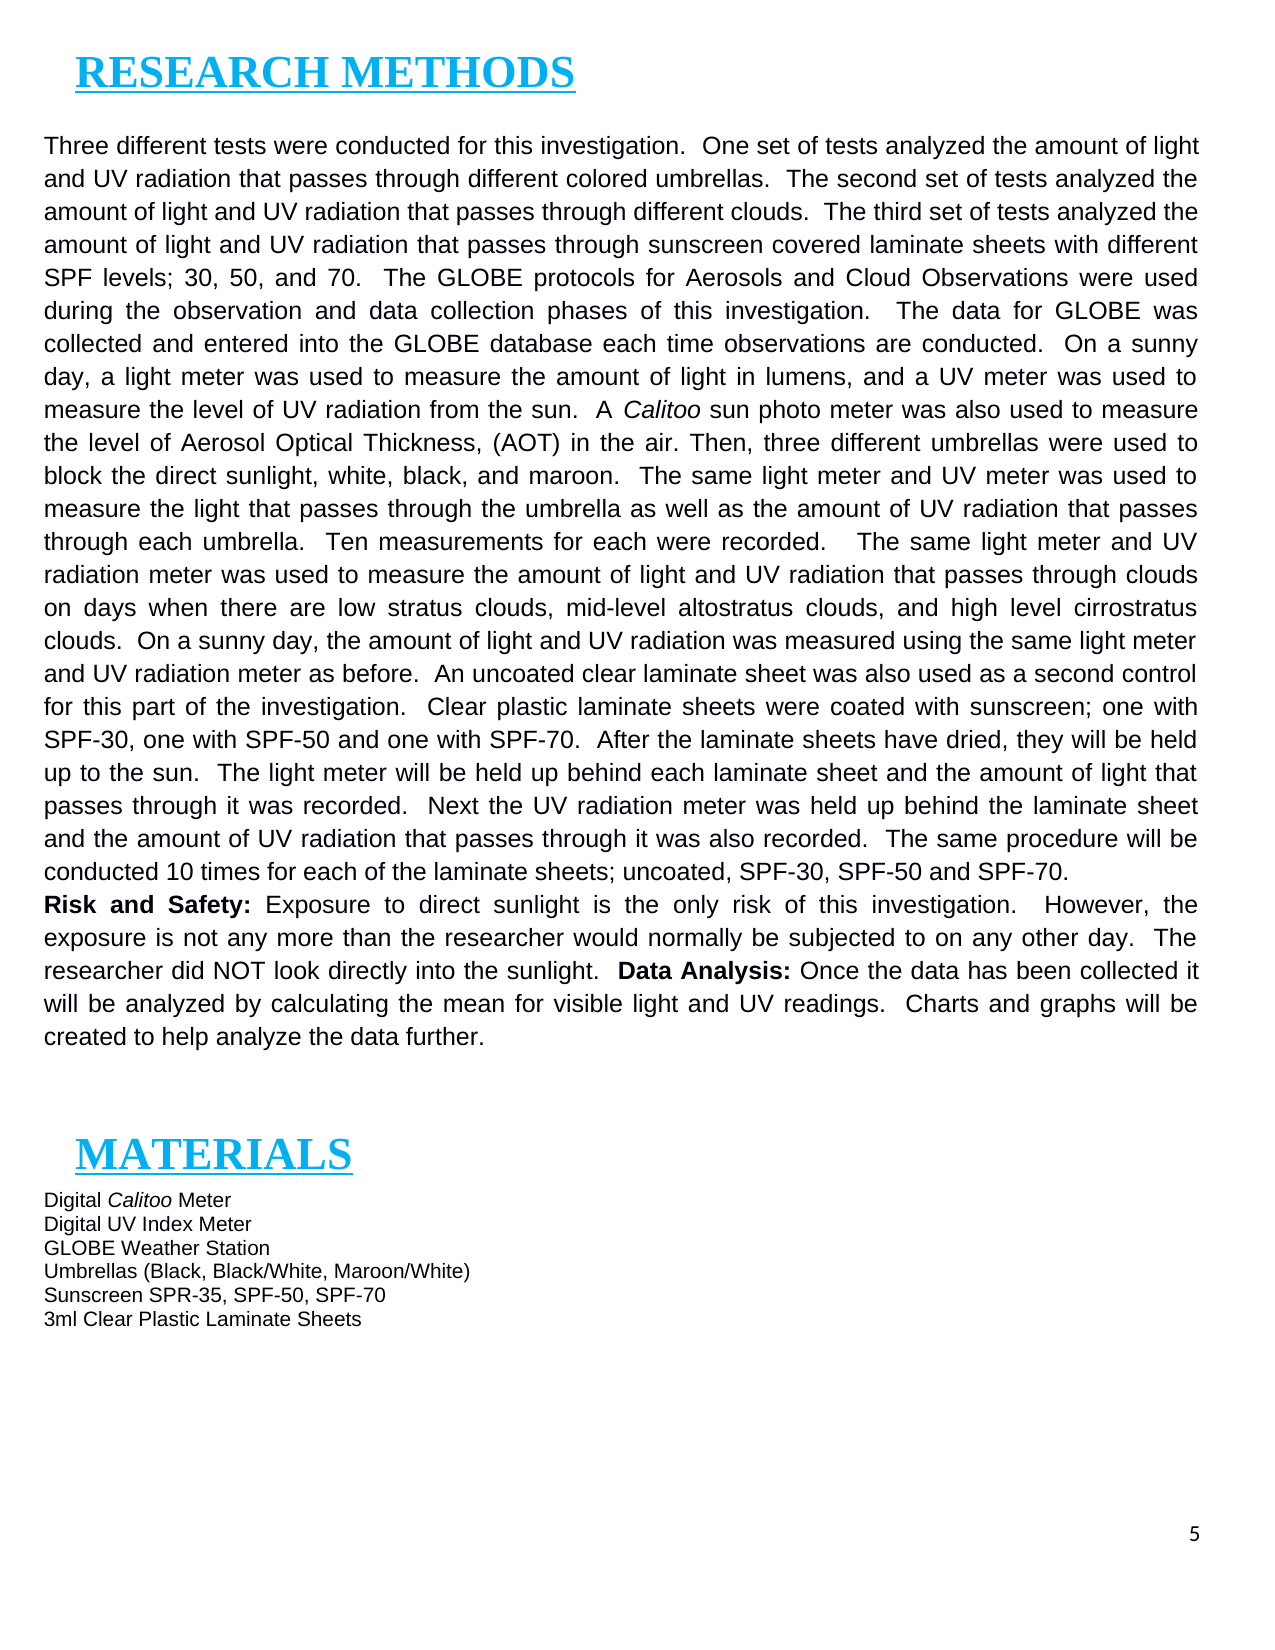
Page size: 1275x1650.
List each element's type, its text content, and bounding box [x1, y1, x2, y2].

text Umbrellas (Black, Black/White, Maroon/White) [43, 1259, 1200, 1283]
text GLOBE Weather Station [43, 1235, 1200, 1259]
text Digital UV Index Meter [43, 1211, 1200, 1235]
text Risk and Safety: Exposure to direct sunlight is the only risk of this investigation. However, the exposure is not any more than the researcher would normally be subjected to on any other day. The researcher did NOT look directly into the sunlight. Data Analysis: Once the data has been collected it will be analyzed by calculating the mean for visible light and UV readings. Charts and graphs will be created to help analyze the data further. [43, 890, 1200, 1051]
text RESEARCH METHODS [75, 45, 1200, 98]
text Sunscreen SPR-35, SPF-50, SPF-70 [43, 1283, 1200, 1307]
text Digital Calitoo Meter [43, 1187, 1200, 1211]
text MATERIALS [75, 1127, 1200, 1179]
text 3ml Clear Plastic Laminate Sheets [43, 1307, 1200, 1331]
text Three different tests were conducted for this investigation. One set of tests analyzed the amount of light and UV radiation that passes through different colored umbrellas. The second set of tests analyzed the amount of light and UV radiation that passes through different clouds. The third set of tests analyzed the amount of light and UV radiation that passes through sunscreen covered laminate sheets with different SPF levels; 30, 50, and 70. The GLOBE protocols for Aerosols and Cloud Observations were used during the observation and data collection phases of this investigation. The data for GLOBE was collected and entered into the GLOBE database each time observations are conducted. On a sunny day, a light meter was used to measure the amount of light in lumens, and a UV meter was used to measure the level of UV radiation from the sun. A Calitoo sun photo meter was also used to measure the level of Aerosol Optical Thickness, (AOT) in the air. Then, three different umbrellas were used to block the direct sunlight, white, black, and maroon. The same light meter and UV meter was used to measure the light that passes through the umbrella as well as the amount of UV radiation that passes through each umbrella. Ten measurements for each were recorded. The same light meter and UV radiation meter was used to measure the amount of light and UV radiation that passes through clouds on days when there are low stratus clouds, mid-level altostratus clouds, and high level cirrostratus clouds. On a sunny day, the amount of light and UV radiation was measured using the same light meter and UV radiation meter as before. An uncoated clear laminate sheet was also used as a second control for this part of the investigation. Clear plastic laminate sheets were coated with sunscreen; one with SPF-30, one with SPF-50 and one with SPF-70. After the laminate sheets have dried, they will be held up to the sun. The light meter will be held up behind each laminate sheet and the amount of light that passes through it was recorded. Next the UV radiation meter was held up behind the laminate sheet and the amount of UV radiation that passes through it was also recorded. The same procedure will be conducted 10 times for each of the laminate sheets; uncoated, SPF-30, SPF-50 and SPF-70. [43, 131, 1200, 886]
